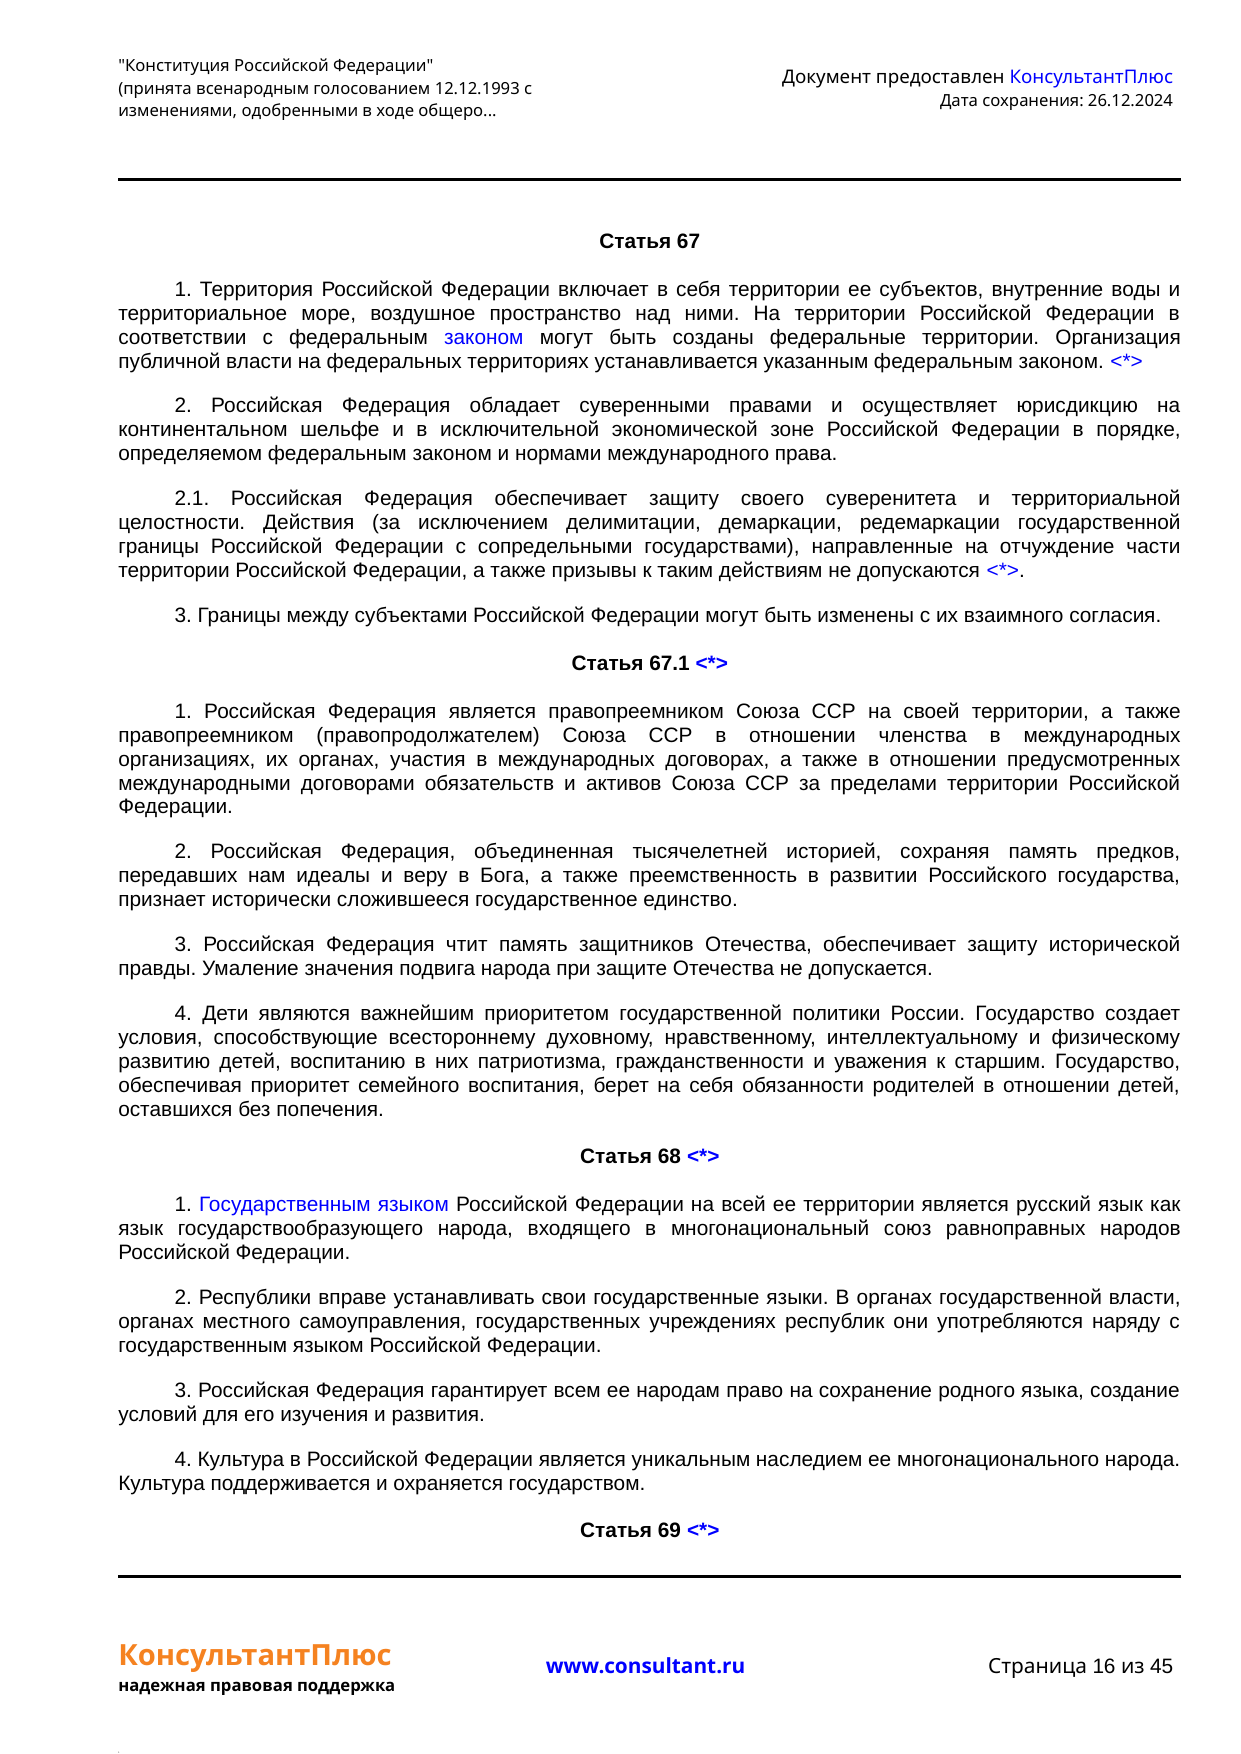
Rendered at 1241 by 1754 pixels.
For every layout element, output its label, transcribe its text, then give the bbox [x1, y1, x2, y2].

title Статья 68 <*> [118, 1144, 1181, 1168]
text 1. Территория Российской Федерации включает в себя территории ее субъектов, внутренние воды и территориальное море, воздушное пространство над ними. На территории Российской Федерации в соответствии с федеральным законом могут быть созданы федеральные территории. Организация публичной власти на федеральных территориях устанавливается указанным федеральным законом. <*> [118, 277, 1181, 372]
text 3. Границы между субъектами Российской Федерации могут быть изменены с их взаимного согласия. [118, 603, 1181, 627]
text 2. Республики вправе устанавливать свои государственные языки. В органах государственной власти, органах местного самоуправления, государственных учреждениях республик они употребляются наряду с государственным языком Российской Федерации. [118, 1285, 1181, 1357]
title Статья 67 [118, 229, 1181, 253]
title Статья 69 <*> [118, 1518, 1181, 1542]
text 1. Российская Федерация является правопреемником Союза ССР на своей территории, а также правопреемником (правопродолжателем) Союза ССР в отношении членства в международных организациях, их органах, участия в международных договорах, а также в отношении предусмотренных международными договорами обязательств и активов Союза ССР за пределами территории Российской Федерации. [118, 698, 1181, 818]
text 3. Российская Федерация гарантирует всем ее народам право на сохранение родного языка, создание условий для его изучения и развития. [118, 1378, 1181, 1426]
text 2.1. Российская Федерация обеспечивает защиту своего суверенитета и территориальной целостности. Действия (за исключением делимитации, демаркации, редемаркации государственной границы Российской Федерации с сопредельными государствами), направленные на отчуждение части территории Российской Федерации, а также призывы к таким действиям не допускаются <*>. [118, 486, 1181, 582]
title Статья 67.1 <*> [118, 651, 1181, 674]
text 3. Российская Федерация чтит память защитников Отечества, обеспечивает защиту исторической правды. Умаление значения подвига народа при защите Отечества не допускается. [118, 932, 1181, 980]
text 2. Российская Федерация, объединенная тысячелетней историей, сохраняя память предков, передавших нам идеалы и веру в Бога, а также преемственность в развитии Российского государства, признает исторически сложившееся государственное единство. [118, 839, 1181, 911]
text 2. Российская Федерация обладает суверенными правами и осуществляет юрисдикцию на континентальном шельфе и в исключительной экономической зоне Российской Федерации в порядке, определяемом федеральным законом и нормами международного права. [118, 393, 1181, 465]
text 4. Культура в Российской Федерации является уникальным наследием ее многонационального народа. Культура поддерживается и охраняется государством. [118, 1446, 1181, 1494]
text 1. Государственным языком Российской Федерации на всей ее территории является русский язык как язык государствообразующего народа, входящего в многонациональный союз равноправных народов Российской Федерации. [118, 1192, 1181, 1264]
text 4. Дети являются важнейшим приоритетом государственной политики России. Государство создает условия, способствующие всестороннему духовному, нравственному, интеллектуальному и физическому развитию детей, воспитанию в них патриотизма, гражданственности и уважения к старшим. Государство, обеспечивая приоритет семейного воспитания, берет на себя обязанности родителей в отношении детей, оставшихся без попечения. [118, 1001, 1181, 1120]
